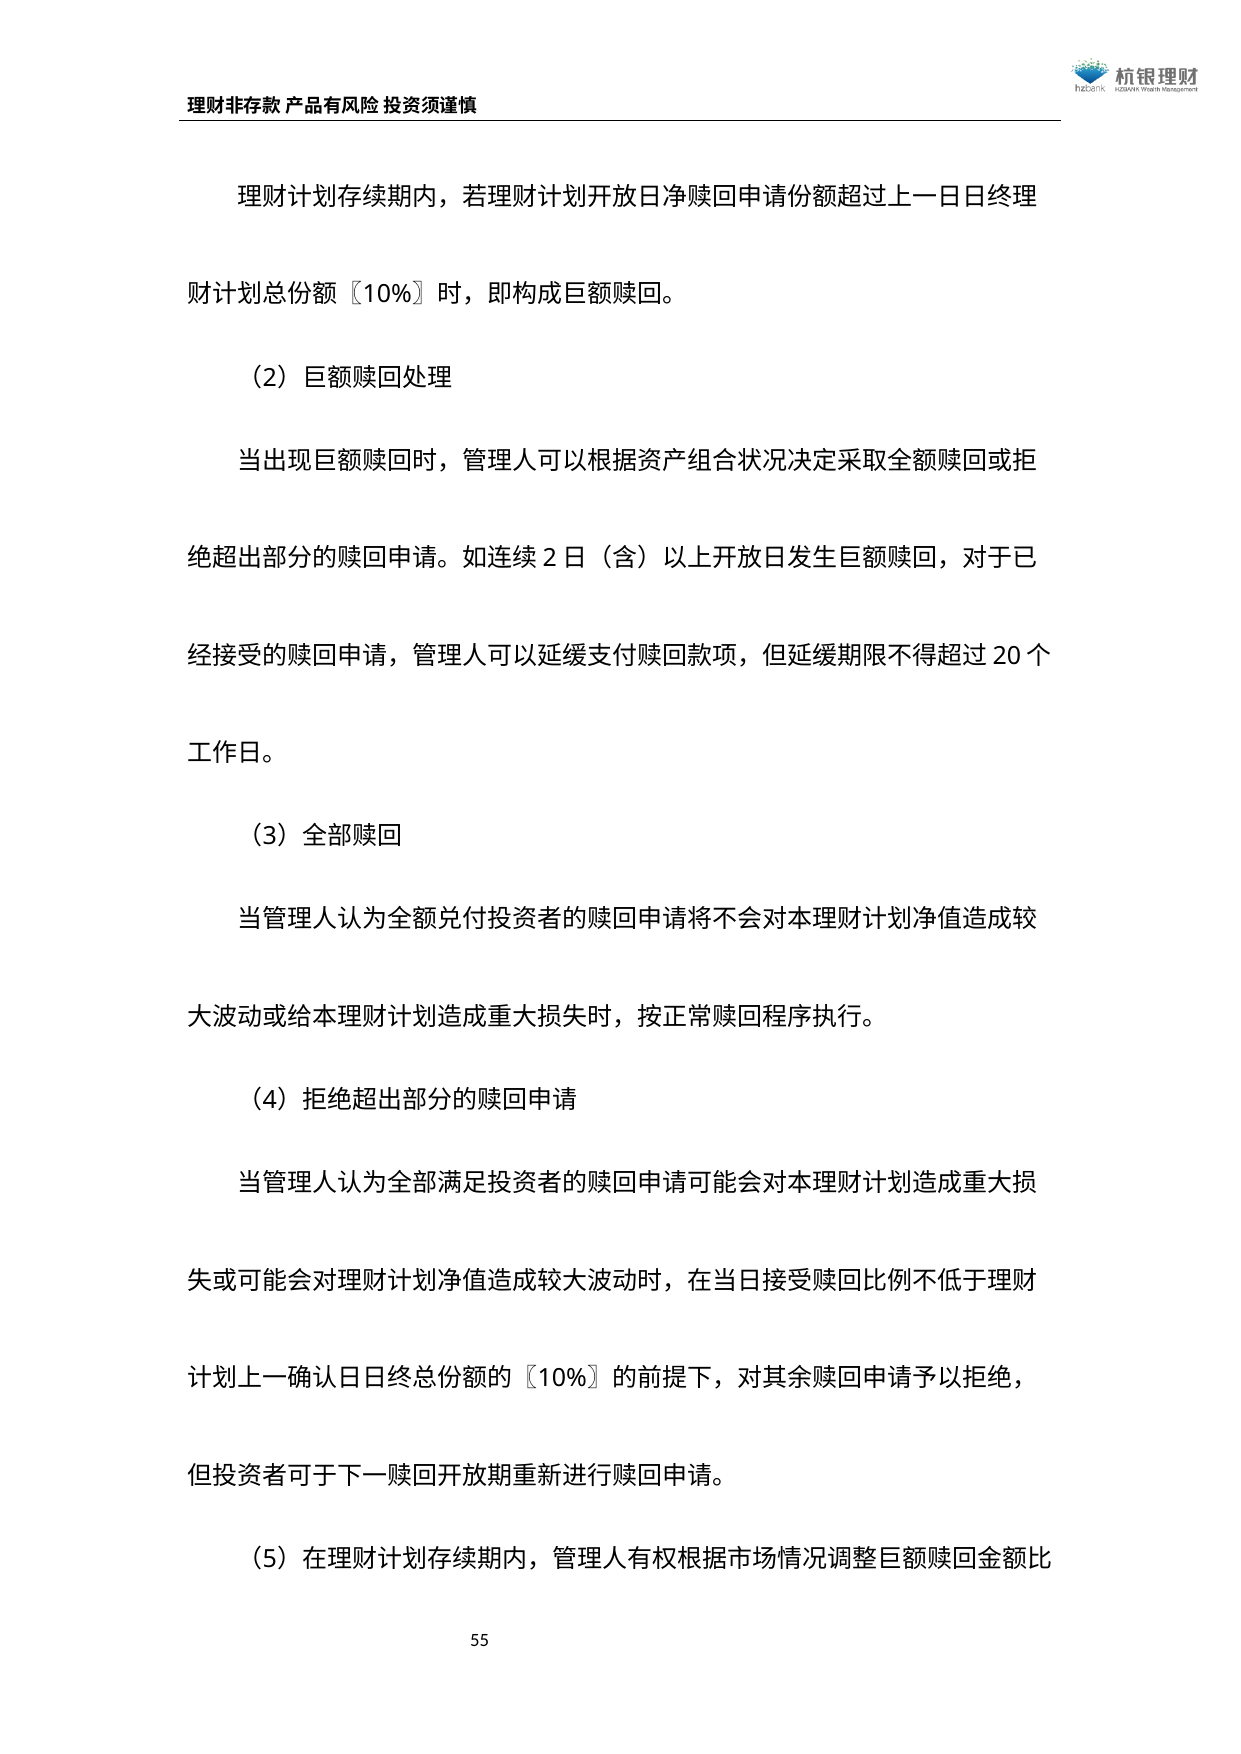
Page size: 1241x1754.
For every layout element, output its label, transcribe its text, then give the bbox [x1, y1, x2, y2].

list 拒绝超出部分的赎回申请 [187, 1065, 1053, 1130]
list 在理财计划存续期内，管理人有权根据市场情况调整巨额赎回金额比例，并及时进行对外公告。 [187, 1524, 1053, 1589]
list 当出现巨额赎回时，管理人可以根据资产组合状况决定采取全额赎回或拒绝超出部分的赎回申请。如连续2日（含）以上开放日发生巨额赎回，对于已经接受的赎回申请，管理人可以延缓支付赎回款项，但延缓期限不得超过20个工作日。 [187, 426, 1053, 783]
text 当管理人认为全额兑付投资者的赎回申请将不会对本理财计划净值造成较大波动或给本理财计划造成重大损失时，按正常赎回程序执行。 [187, 884, 1053, 1047]
text 理财计划存续期内，若理财计划开放日净赎回申请份额超过上一日日终理财计划总份额〖10%〗时，即构成巨额赎回。 [187, 162, 1053, 324]
list 全部赎回 [187, 801, 1053, 866]
text 当管理人认为全部满足投资者的赎回申请可能会对本理财计划造成重大损失或可能会对理财计划净值造成较大波动时，在当日接受赎回比例不低于理财计划上一确认日日终总份额的〖10%〗的前提下，对其余赎回申请予以拒绝，但投资者可于下一赎回开放期重新进行赎回申请。 [187, 1148, 1053, 1506]
picture [1027, 0, 1240, 151]
list 巨额赎回处理 [187, 343, 1053, 408]
